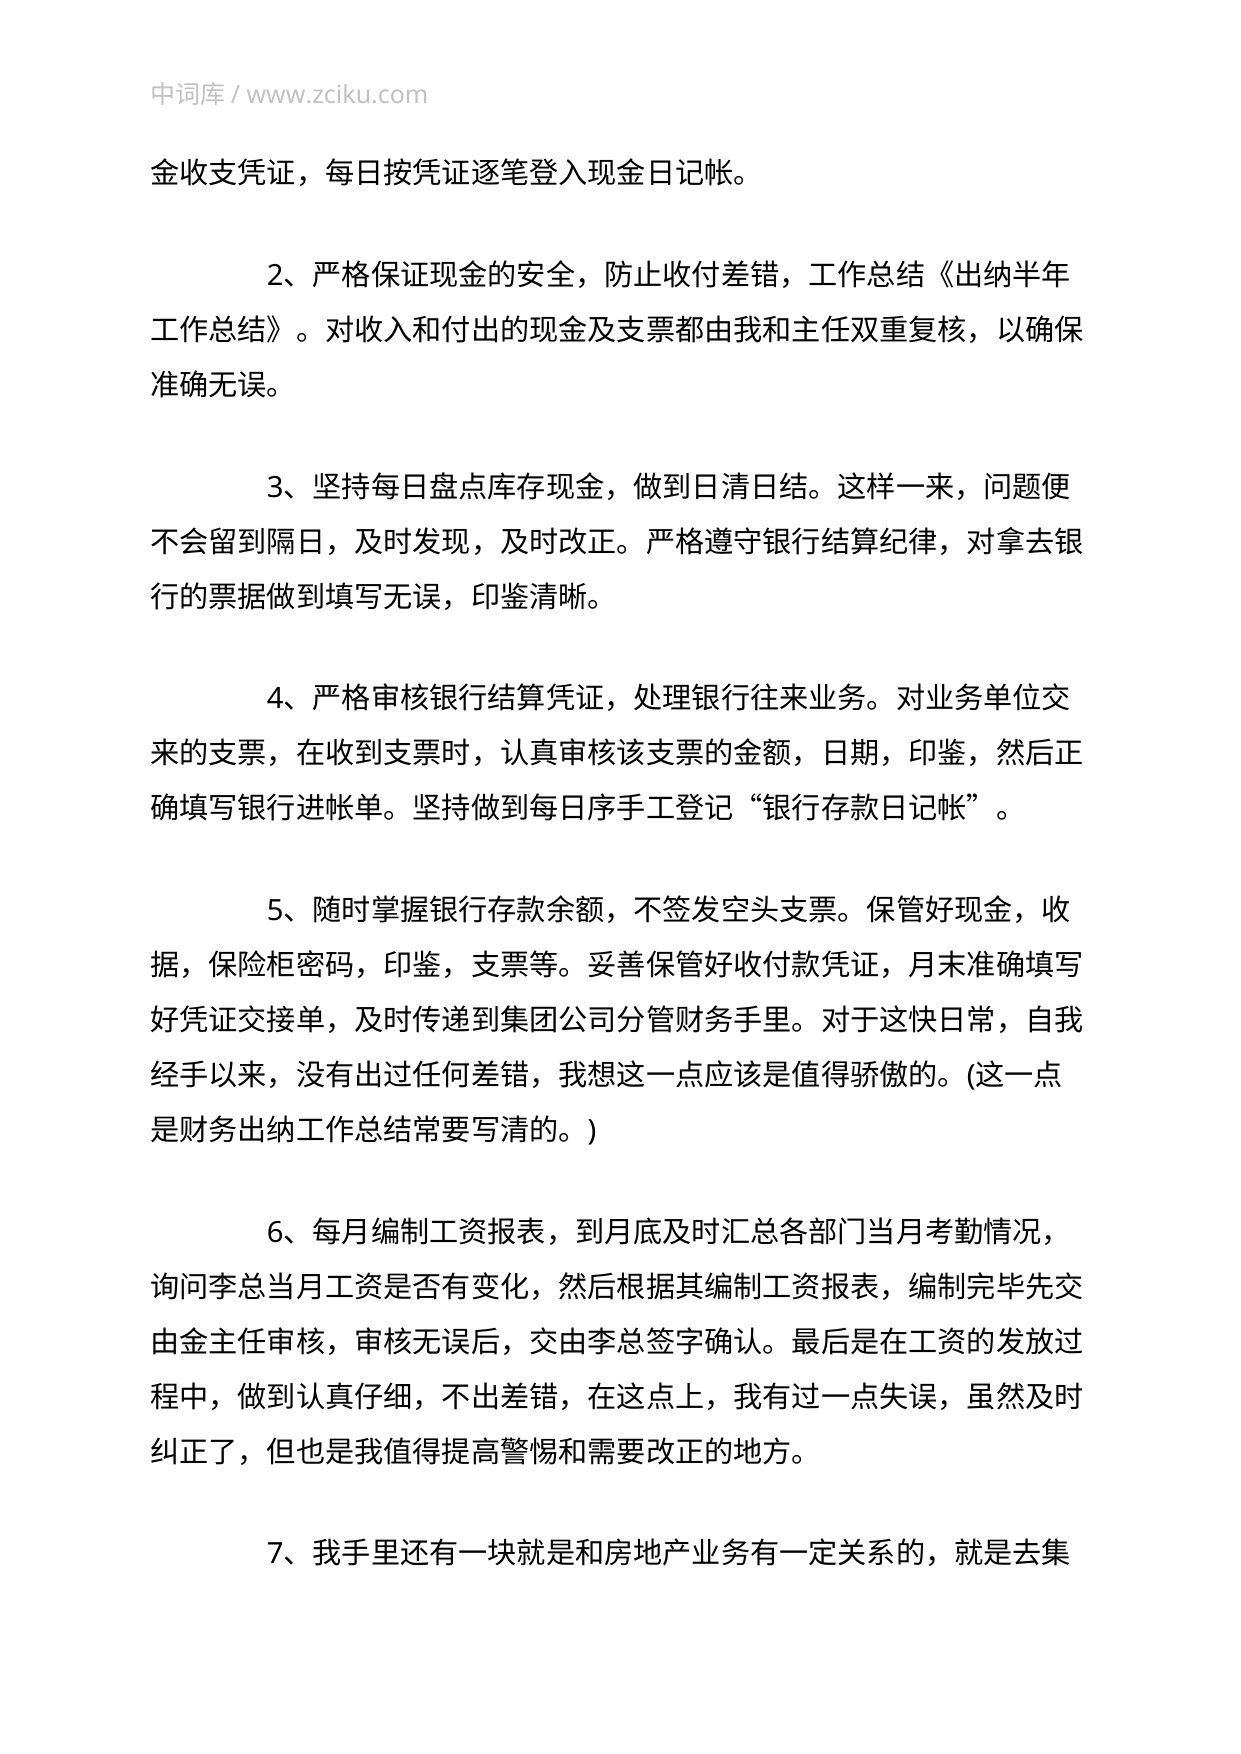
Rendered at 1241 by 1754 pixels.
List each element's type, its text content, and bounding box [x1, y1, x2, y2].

text 5、随时掌握银行存款余额，不签发空头支票。保管好现金，收据，保险柜密码，印鉴，支票等。妥善保管好收付款凭证，月末准确填写好凭证交接单，及时传递到集团公司分管财务手里。对于这快日常，自我经手以来，没有出过任何差错，我想这一点应该是值得骄傲的。(这一点是财务出纳工作总结常要写清的。) [150, 887, 1090, 1149]
text 3、坚持每日盘点库存现金，做到日清日结。这样一来，问题便不会留到隔日，及时发现，及时改正。严格遵守银行结算纪律，对拿去银行的票据做到填写无误，印鉴清晰。 [150, 463, 1090, 616]
text 2、严格保证现金的安全，防止收付差错，工作总结《出纳半年工作总结》。对收入和付出的现金及支票都由我和主任双重复核，以确保准确无误。 [150, 252, 1090, 404]
text 6、每月编制工资报表，到月底及时汇总各部门当月考勤情况，询问李总当月工资是否有变化，然后根据其编制工资报表，编制完毕先交由金主任审核，审核无误后，交由李总签字确认。最后是在工资的发放过程中，做到认真仔细，不出差错，在这点上，我有过一点失误，虽然及时纠正了，但也是我值得提高警惕和需要改正的地方。 [150, 1208, 1090, 1471]
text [150, 1530, 1090, 1572]
text 4、严格审核银行结算凭证，处理银行往来业务。对业务单位交来的支票，在收到支票时，认真审核该支票的金额，日期，印鉴，然后正确填写银行进帐单。坚持做到每日序手工登记“银行存款日记帐”。 [150, 675, 1090, 827]
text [150, 150, 1090, 192]
